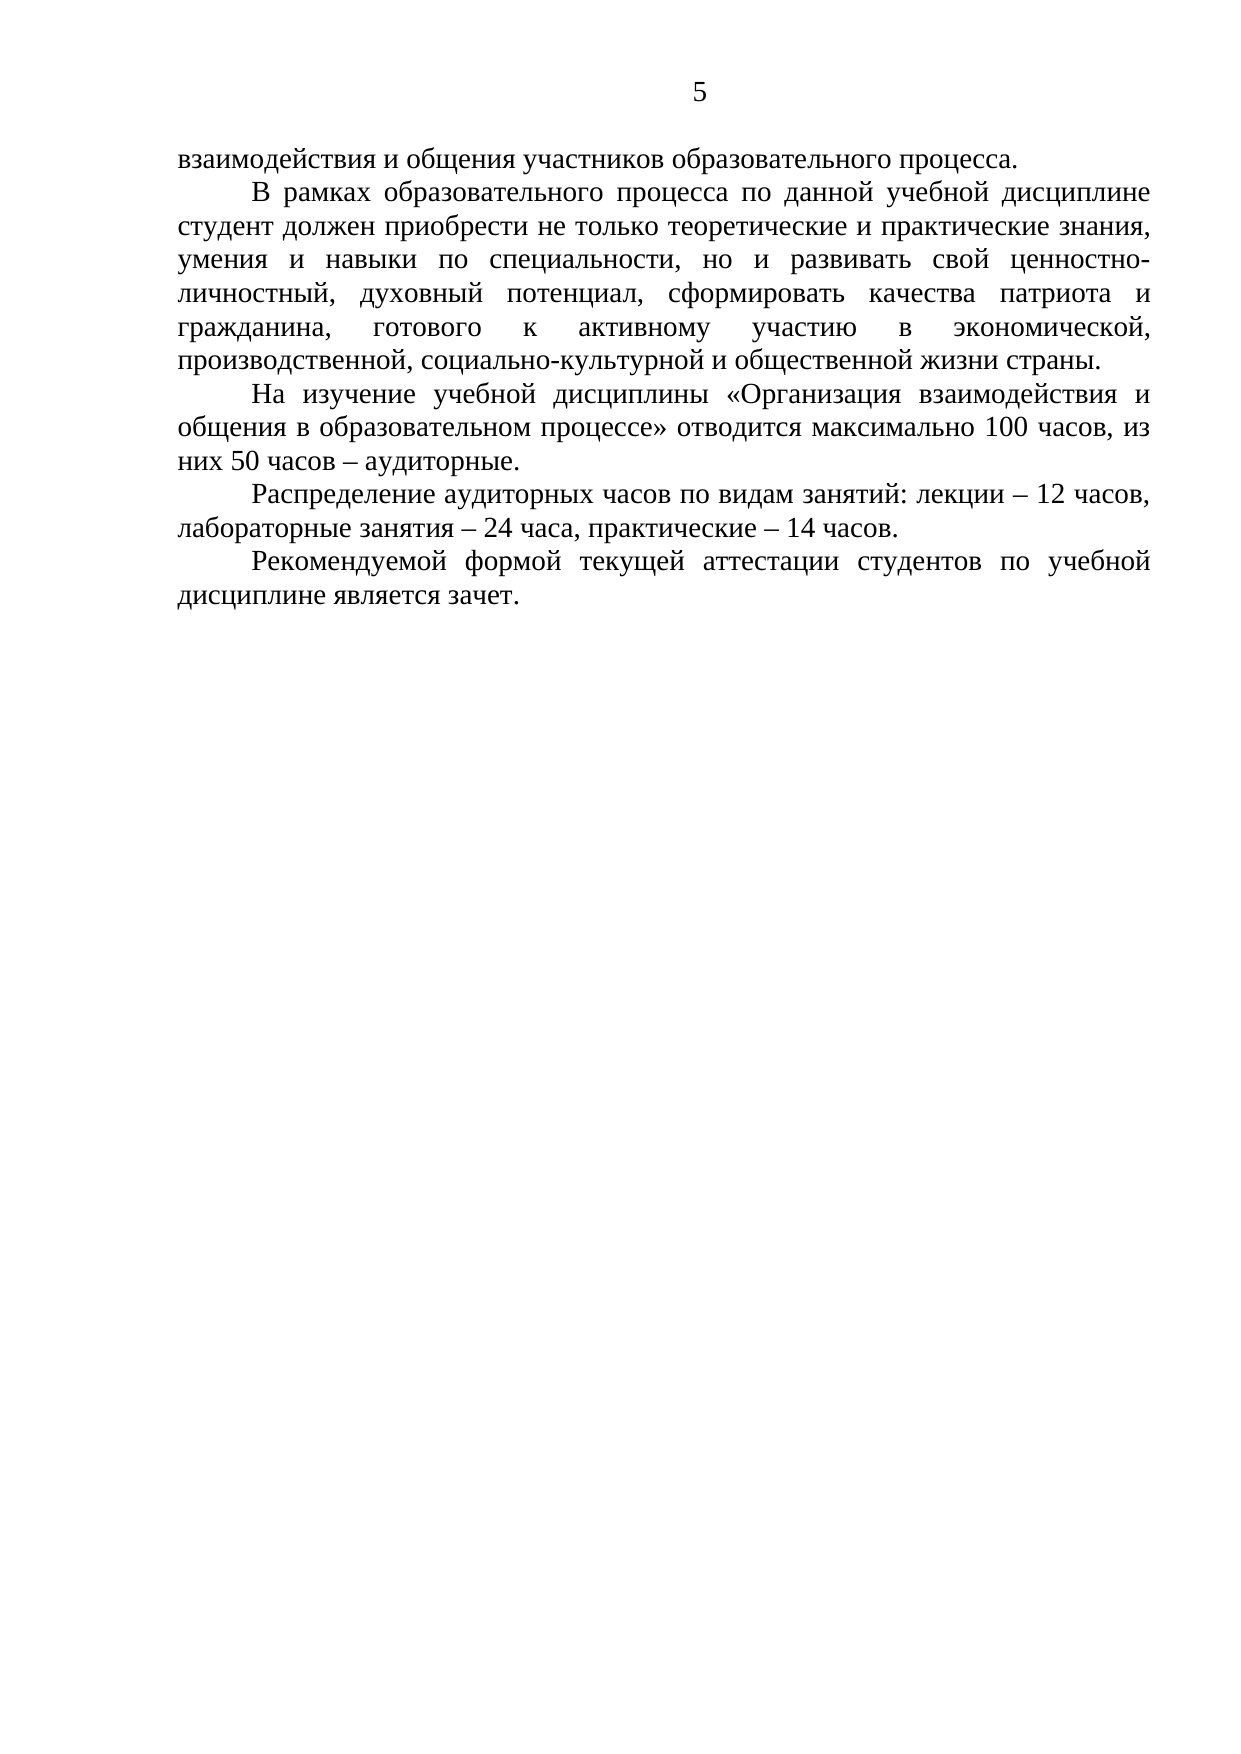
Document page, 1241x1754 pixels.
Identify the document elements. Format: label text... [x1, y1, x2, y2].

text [177, 141, 1152, 174]
text Распределение аудиторных часов по видам занятий: лекции – 12 часов, лабораторные занятия – 24 часа, практические – 14 часов. [177, 476, 1152, 543]
text Рекомендуемой формой текущей аттестации студентов по учебной дисциплине является зачет. [177, 543, 1152, 611]
text На изучение учебной дисциплины «Организация взаимодействия и общения в образовательном процессе» отводится максимально 100 часов, из них 50 часов – аудиторные. [177, 376, 1152, 476]
text В рамках образовательного процесса по данной учебной дисциплине студент должен приобрести не только теоретические и практические знания, умения и навыки по специальности, но и развивать свой ценностно-личностный, духовный потенциал, сформировать качества патриота и гражданина, готового к активному участию в экономической, производственной, социально-культурной и общественной жизни страны. [177, 174, 1152, 376]
